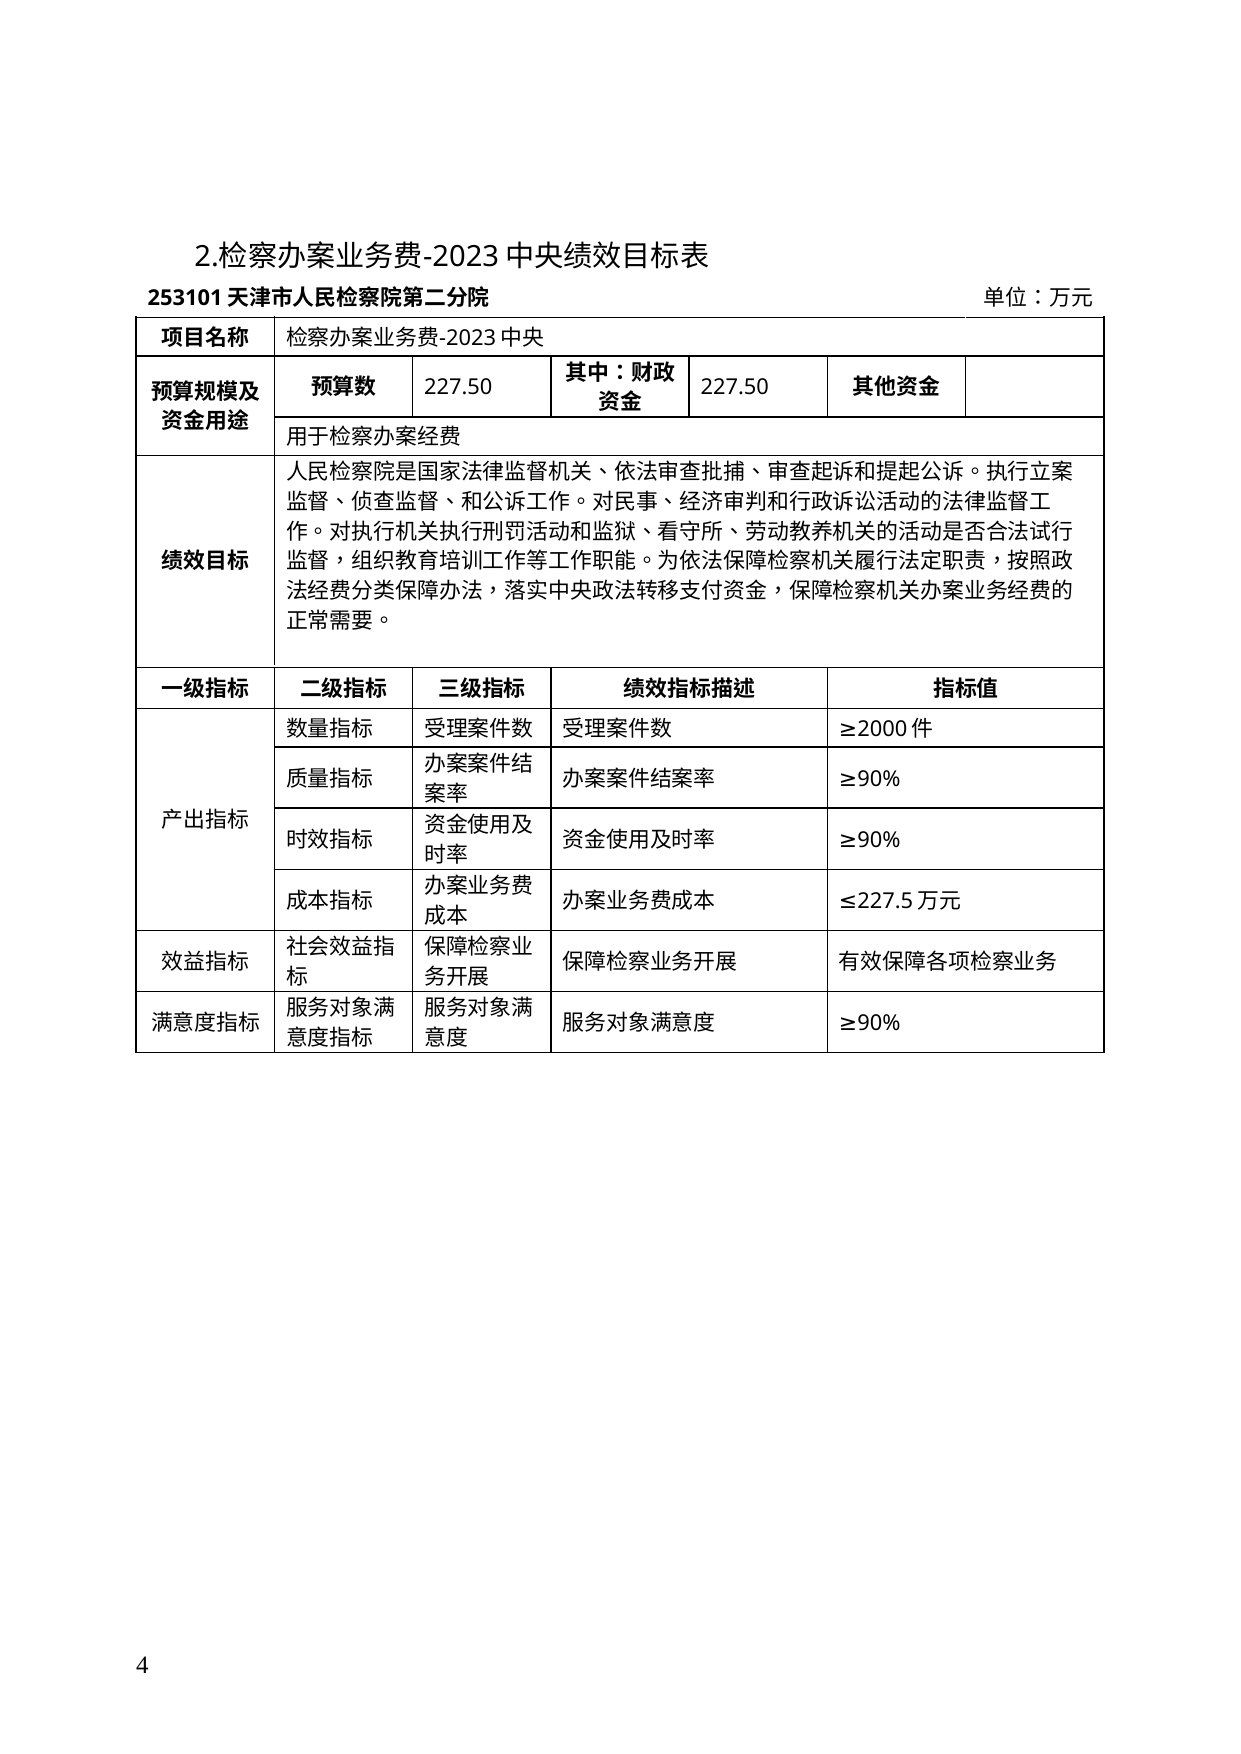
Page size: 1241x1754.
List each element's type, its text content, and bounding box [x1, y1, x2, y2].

table_cell 项目名称 [137, 318, 274, 355]
table_cell 资金使用及时率 [552, 809, 827, 868]
table_cell 人民检察院是国家法律监督机关、依法审查批捕、审查起诉和提起公诉。执行立案监督、侦查监督、和公诉工作。对民事、经济审判和行政诉讼活动的法律监督工作。对执行机关执行刑罚活动和监狱、看守所、劳动教养机关的活动是否合法试行监督，组织教育培训工作等工作职能。为依法保障检察机关履行法定职责，按照政法经费分类保障办法，落实中央政法转移支付资金，保障检察机关办案业务经费的正常需要。 [275, 456, 1103, 664]
table_header 一级指标 [137, 668, 274, 708]
table_cell 预算数 [275, 357, 412, 416]
table_cell 受理案件数 [413, 709, 550, 746]
table_header 绩效指标描述 [552, 668, 827, 708]
table_cell 满意度指标 [137, 992, 274, 1052]
table_cell [966, 357, 1103, 416]
text 2.检察办案业务费-2023中央绩效目标表 [136, 235, 1104, 275]
table_cell 资金使用及时率 [413, 809, 550, 868]
table_cell 受理案件数 [552, 709, 827, 746]
table_cell ≥2000件 [828, 709, 1103, 746]
table_cell 服务对象满意度指标 [275, 992, 412, 1052]
table_cell 数量指标 [275, 709, 412, 746]
table_header 指标值 [828, 668, 1103, 708]
table_cell 绩效目标 [137, 456, 274, 664]
table_cell 办案案件结案率 [552, 748, 827, 807]
table_cell 其中：财政 资金 [552, 357, 688, 416]
table_cell 服务对象满意度 [552, 992, 827, 1052]
table_cell 时效指标 [275, 809, 412, 868]
table_cell ≥90% [828, 748, 1103, 807]
table_cell 社会效益指标 [275, 931, 412, 991]
table_cell 保障检察业务开展 [552, 931, 827, 991]
table_cell 办案业务费成本 [552, 870, 827, 929]
table_cell 办案业务费成本 [413, 870, 550, 929]
table_cell 有效保障各项检察业务 [828, 931, 1103, 991]
table_cell 效益指标 [137, 931, 274, 991]
table_cell 服务对象满意度 [413, 992, 550, 1052]
table_cell 227.50 [690, 357, 827, 416]
table_header 二级指标 [275, 668, 412, 708]
table_header 三级指标 [413, 668, 550, 708]
table_cell 质量指标 [275, 748, 412, 807]
table_cell 办案案件结案率 [413, 748, 550, 807]
table_cell 保障检察业务开展 [413, 931, 550, 991]
table_cell 预算规模及资金用途 [137, 357, 274, 454]
table_header 253101天津市人民检察院第二分院 [137, 277, 965, 316]
table_cell 227.50 [413, 357, 550, 416]
table_cell 检察办案业务费-2023中央 [275, 318, 1103, 355]
table_cell 产出指标 [137, 709, 274, 929]
table_cell ≤227.5万元 [828, 870, 1103, 929]
table_cell 成本指标 [275, 870, 412, 929]
table_cell ≥90% [828, 992, 1103, 1052]
table_header 单位：万元 [966, 277, 1103, 316]
table_cell 其他资金 [828, 357, 965, 416]
table_cell 用于检察办案经费 [275, 418, 1103, 454]
table_cell ≥90% [828, 809, 1103, 868]
